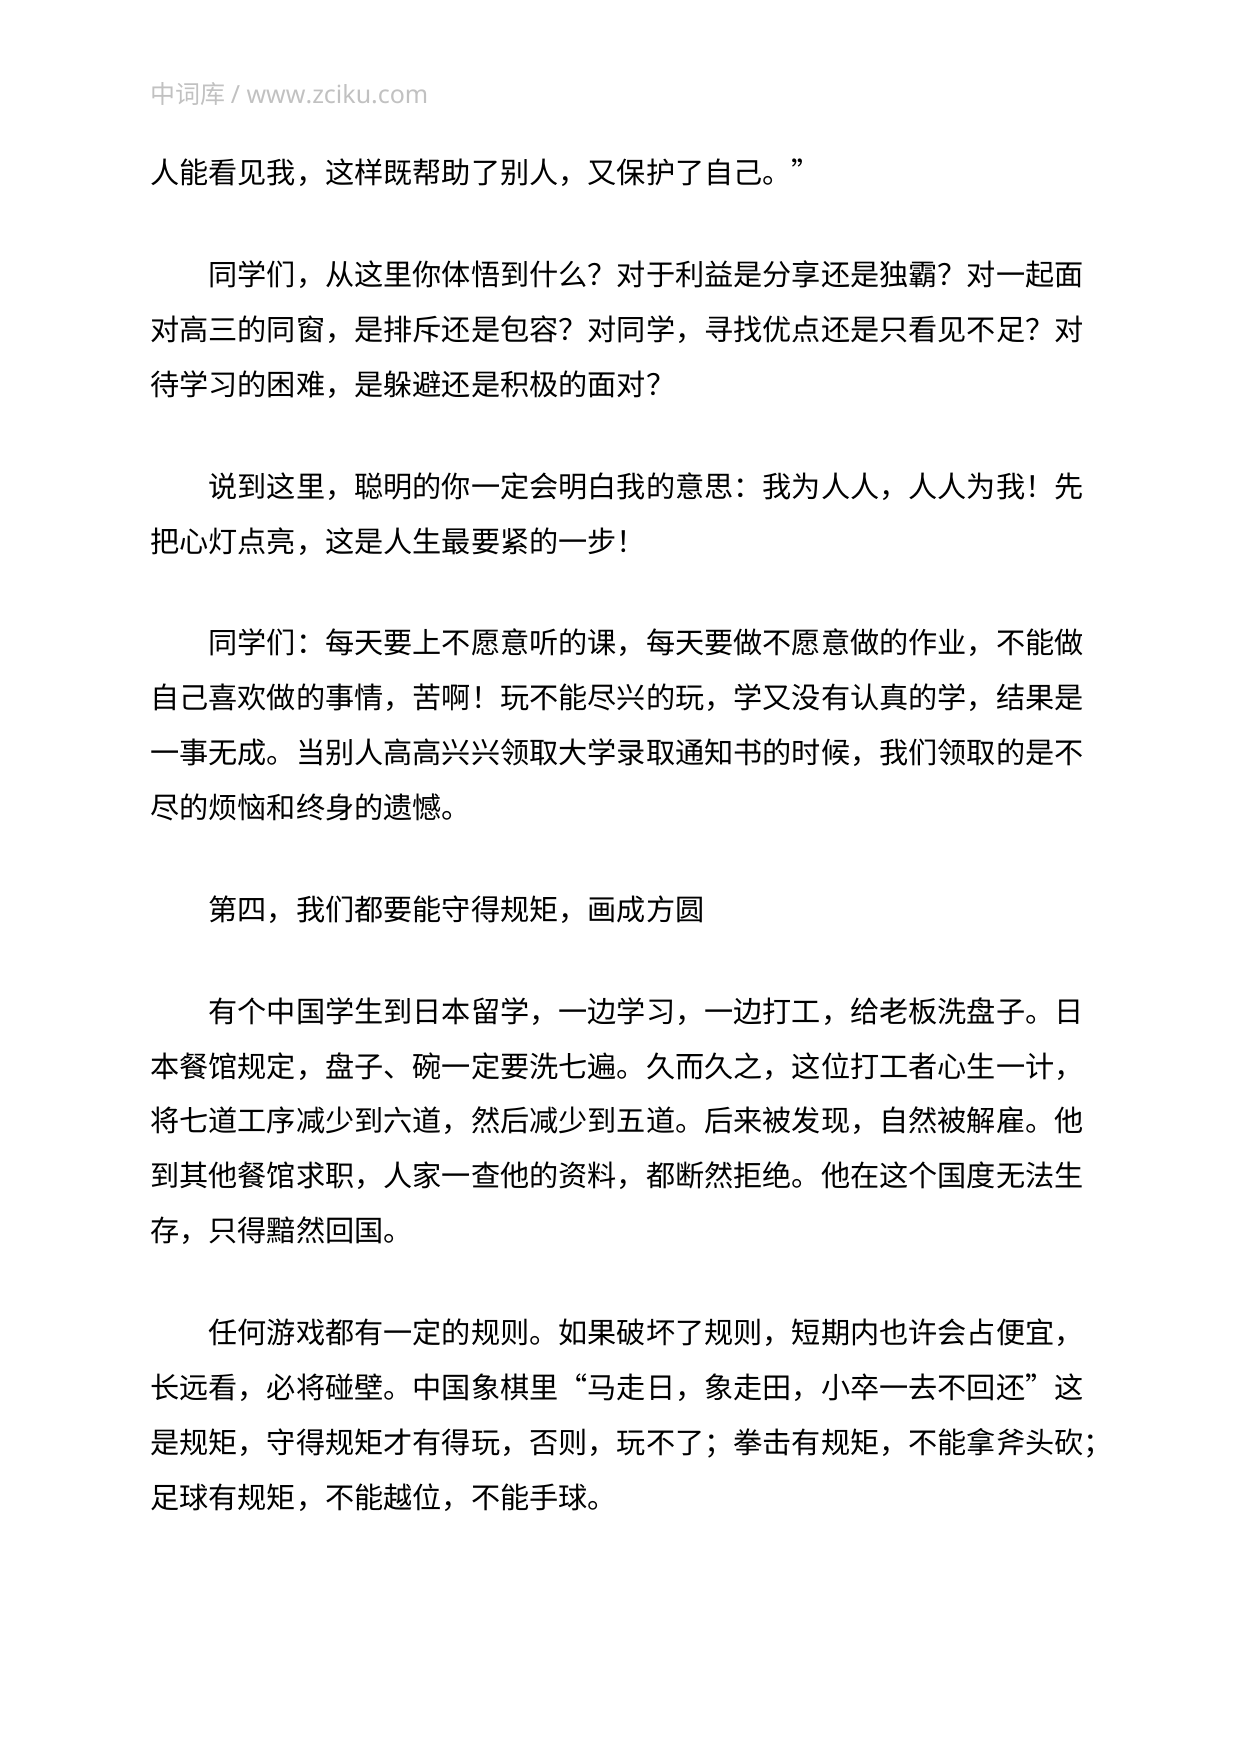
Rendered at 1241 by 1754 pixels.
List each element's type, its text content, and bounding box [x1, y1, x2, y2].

text 同学们，从这里你体悟到什么？对于利益是分享还是独霸？对一起面对高三的同窗，是排斥还是包容？对同学，寻找优点还是只看见不足？对待学习的困难，是躲避还是积极的面对？ [150, 252, 1090, 404]
text 同学们：每天要上不愿意听的课，每天要做不愿意做的作业，不能做自己喜欢做的事情，苦啊！玩不能尽兴的玩，学又没有认真的学，结果是一事无成。当别人高高兴兴领取大学录取通知书的时候，我们领取的是不尽的烦恼和终身的遗憾。 [150, 620, 1090, 827]
text 有个中国学生到日本留学，一边学习，一边打工，给老板洗盘子。日本餐馆规定，盘子、碗一定要洗七遍。久而久之，这位打工者心生一计，将七道工序减少到六道，然后减少到五道。后来被发现，自然被解雇。他到其他餐馆求职，人家一查他的资料，都断然拒绝。他在这个国度无法生存，只得黯然回国。 [150, 988, 1090, 1250]
text 任何游戏都有一定的规则。如果破坏了规则，短期内也许会占便宜，长远看，必将碰壁。中国象棋里“马走日，象走田，小卒一去不回还”这是规矩，守得规矩才有得玩，否则，玩不了；拳击有规矩，不能拿斧头砍；足球有规矩，不能越位，不能手球。 [150, 1309, 1090, 1517]
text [150, 150, 1090, 192]
text 说到这里，聪明的你一定会明白我的意思：我为人人，人人为我！先把心灯点亮，这是人生最要紧的一步！ [150, 463, 1090, 561]
text 第四，我们都要能守得规矩，画成方圆 [150, 886, 1090, 929]
